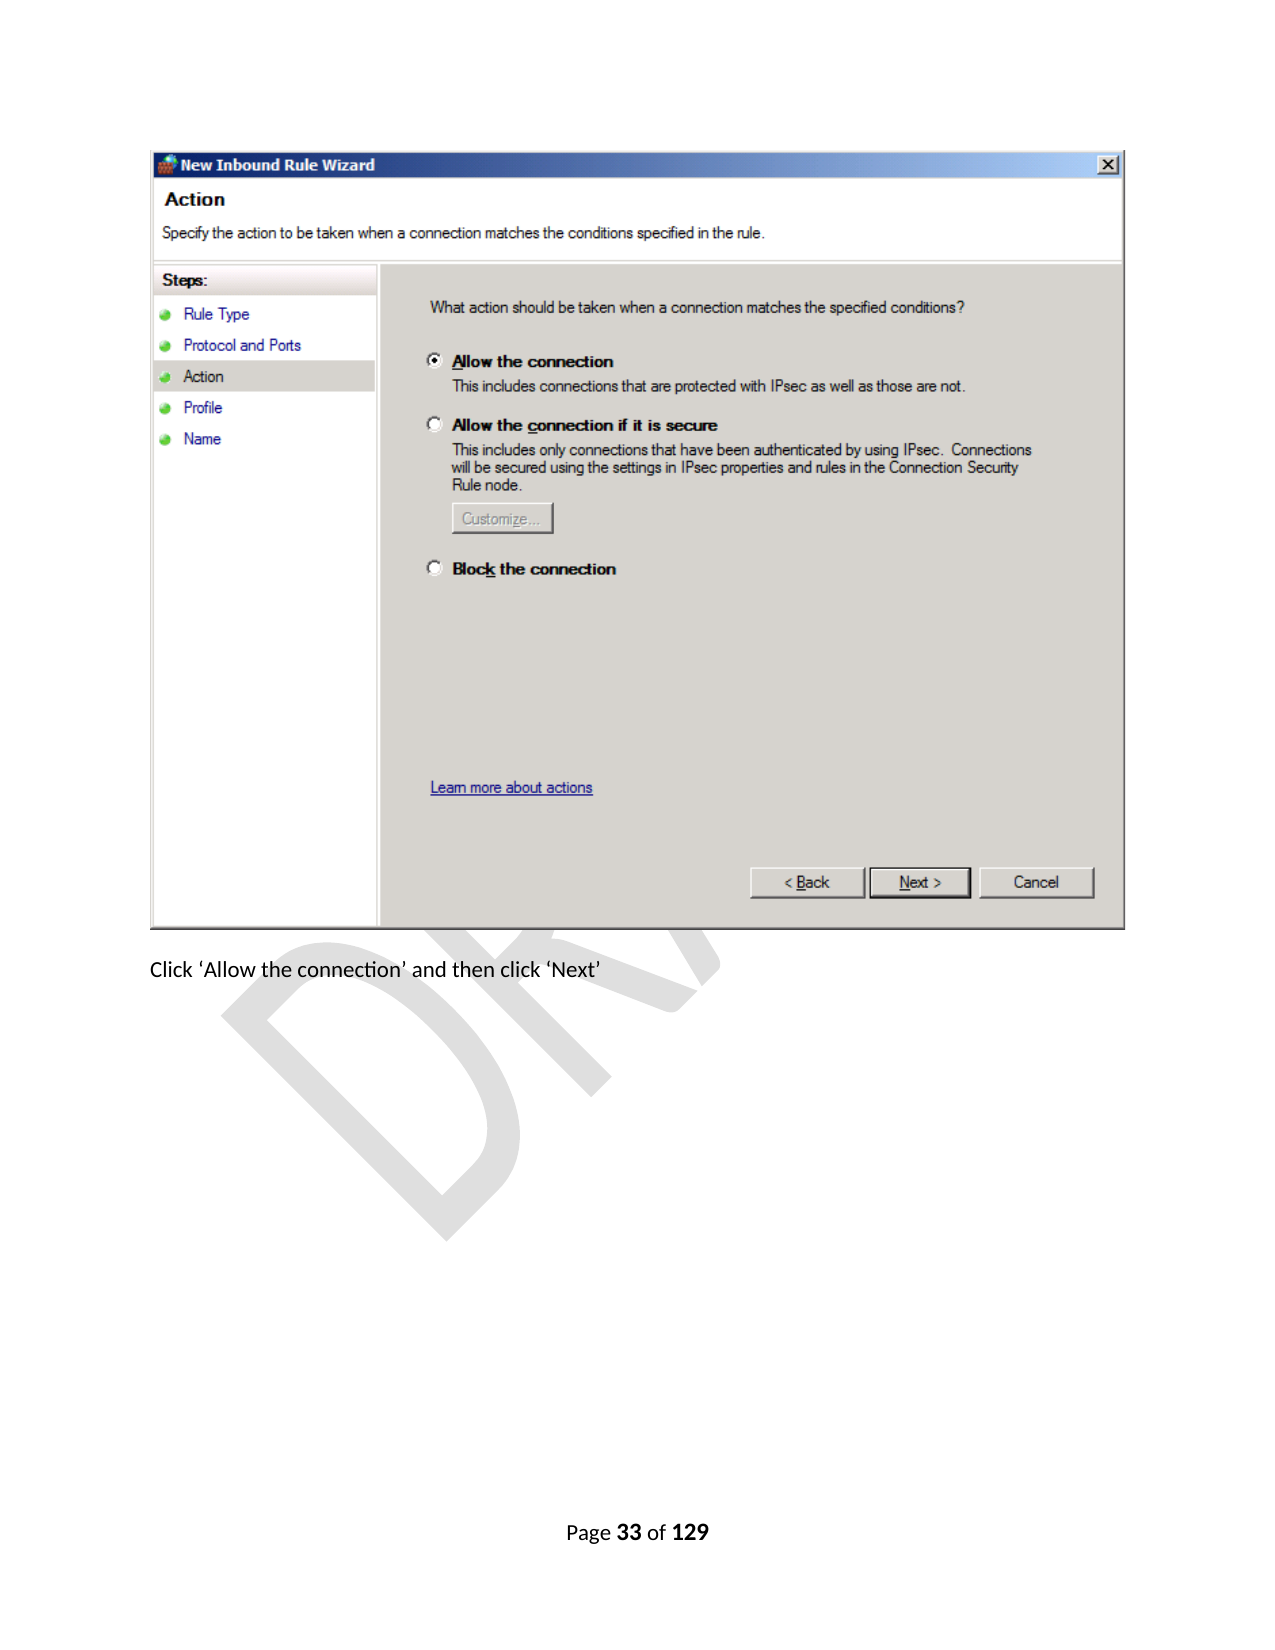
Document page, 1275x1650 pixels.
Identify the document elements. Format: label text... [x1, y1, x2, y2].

text Click ‘Allow the connection’ and then click ‘Next’ [150, 955, 1125, 983]
picture [150, 150, 1125, 930]
